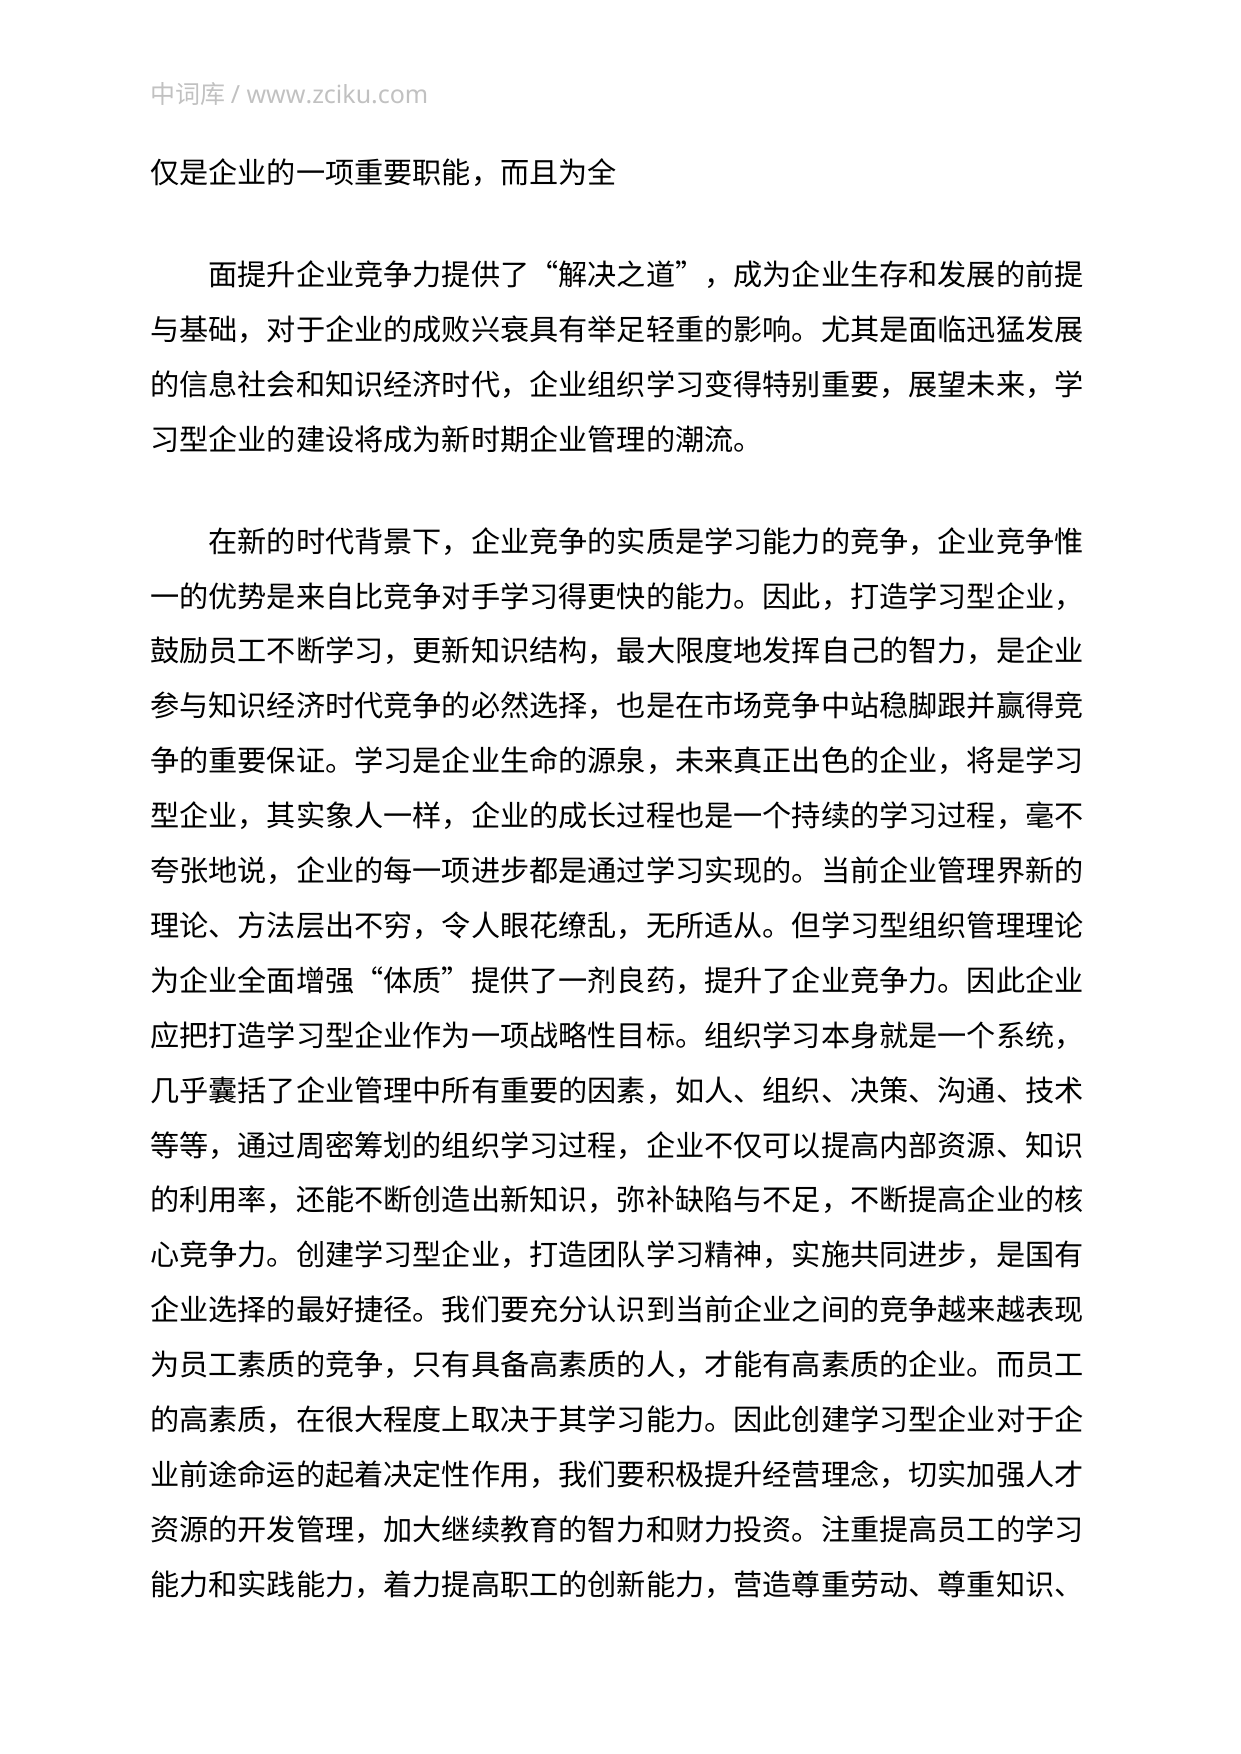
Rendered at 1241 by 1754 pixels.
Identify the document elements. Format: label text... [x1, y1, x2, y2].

text 面提升企业竞争力提供了“解决之道”，成为企业生存和发展的前提与基础，对于企业的成败兴衰具有举足轻重的影响。尤其是面临迅猛发展的信息社会和知识经济时代，企业组织学习变得特别重要，展望未来，学习型企业的建设将成为新时期企业管理的潮流。 [150, 252, 1090, 459]
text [150, 518, 1090, 1603]
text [150, 150, 1090, 192]
